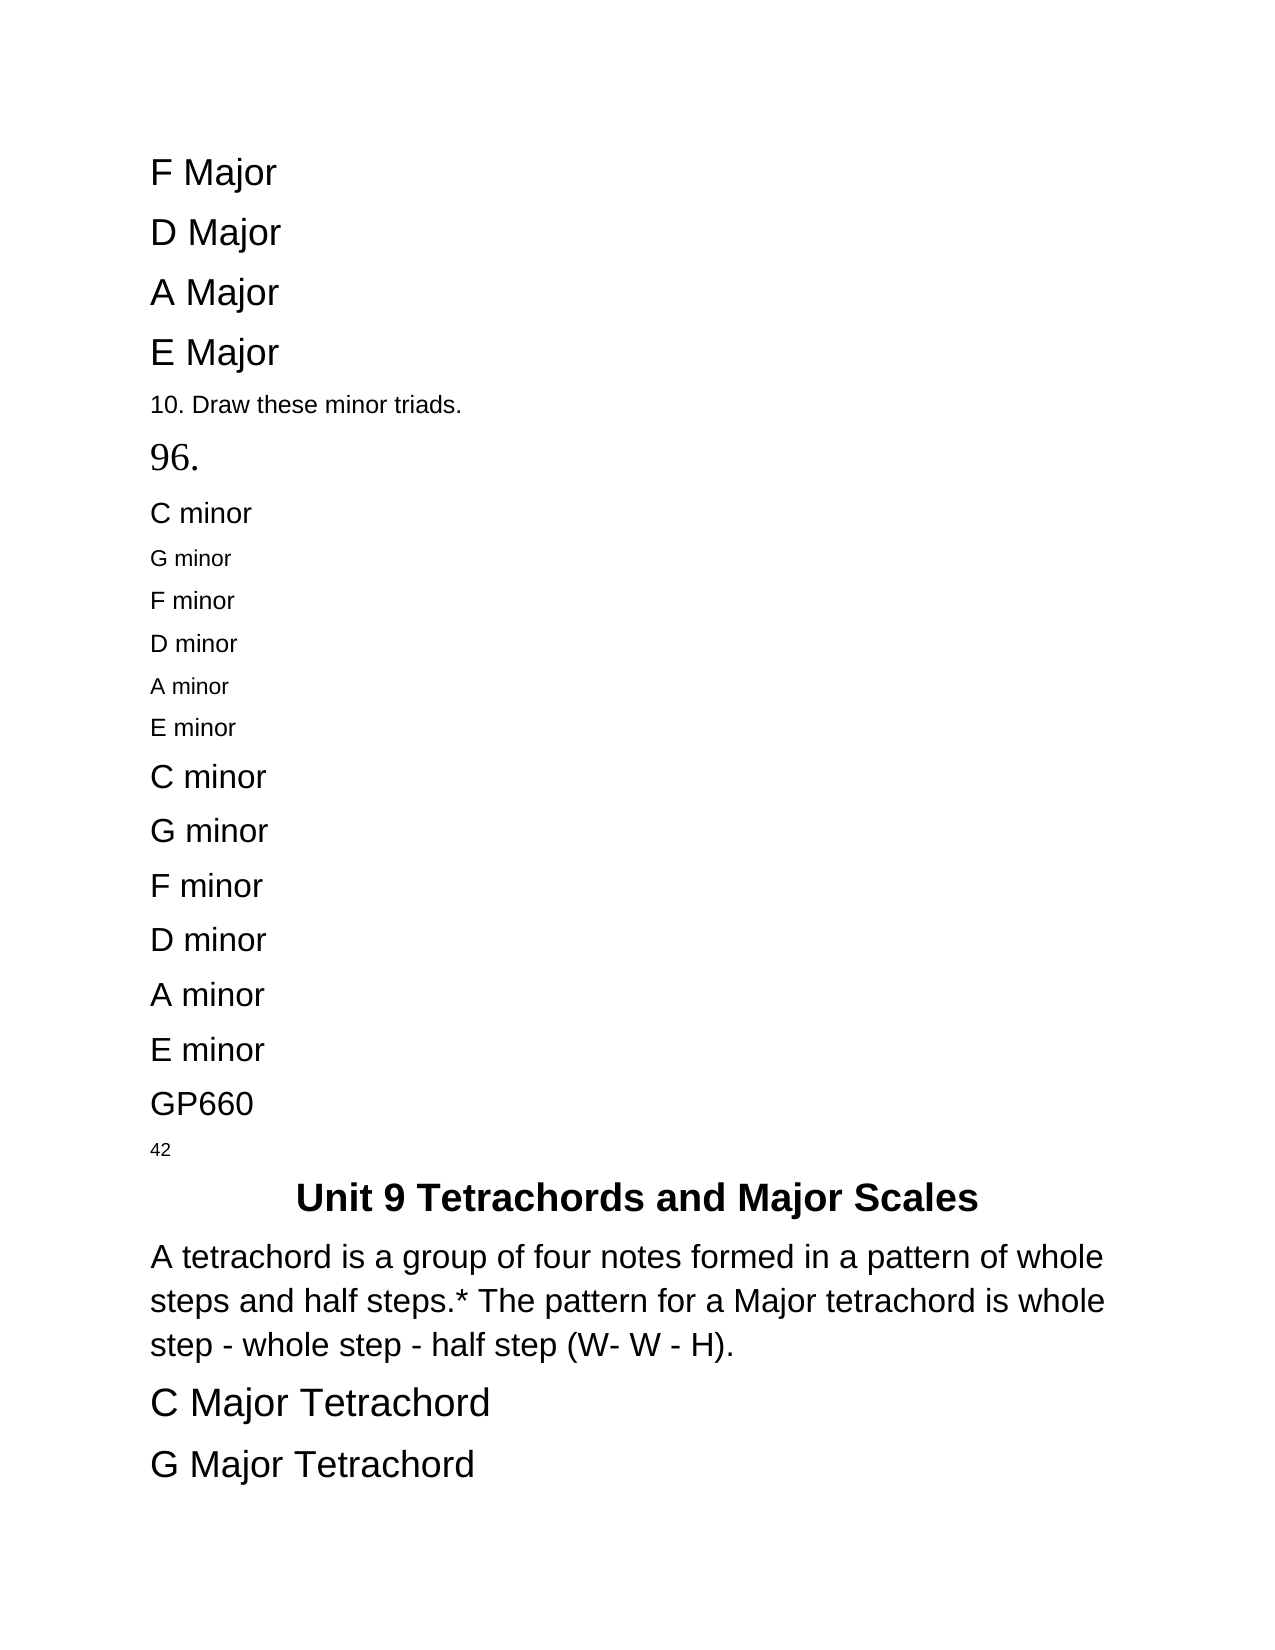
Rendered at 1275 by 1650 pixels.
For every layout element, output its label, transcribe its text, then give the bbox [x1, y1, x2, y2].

text F minor [150, 866, 1125, 904]
text 10. Draw these minor triads. [150, 390, 1125, 419]
text A minor [150, 975, 1125, 1013]
text E minor [150, 1029, 1125, 1068]
text F minor [150, 586, 1125, 614]
text D Major [150, 210, 1125, 253]
text A tetrachord is a group of four notes formed in a pattern of whole steps and half steps.* The pattern for a Major tetrachord is whole step - whole step - half step (W- W - H). [150, 1237, 1125, 1363]
text C minor [150, 757, 1125, 795]
text A minor [150, 673, 1125, 699]
text C Major Tetrachord [150, 1380, 1125, 1425]
text F Major [150, 150, 1125, 193]
text Unit 9 Tetrachords and Major Scales [150, 1174, 1125, 1219]
text 42 [150, 1139, 1125, 1160]
text E minor [150, 713, 1125, 742]
text D minor [150, 920, 1125, 959]
text A Major [150, 270, 1125, 313]
text D minor [150, 629, 1125, 658]
text G minor [150, 545, 1125, 571]
text C minor [150, 496, 1125, 530]
text E Major [150, 330, 1125, 373]
text G Major Tetrachord [150, 1442, 1125, 1486]
text GP660 [150, 1084, 1125, 1123]
text G minor [150, 811, 1125, 850]
text 96. [150, 433, 1125, 479]
